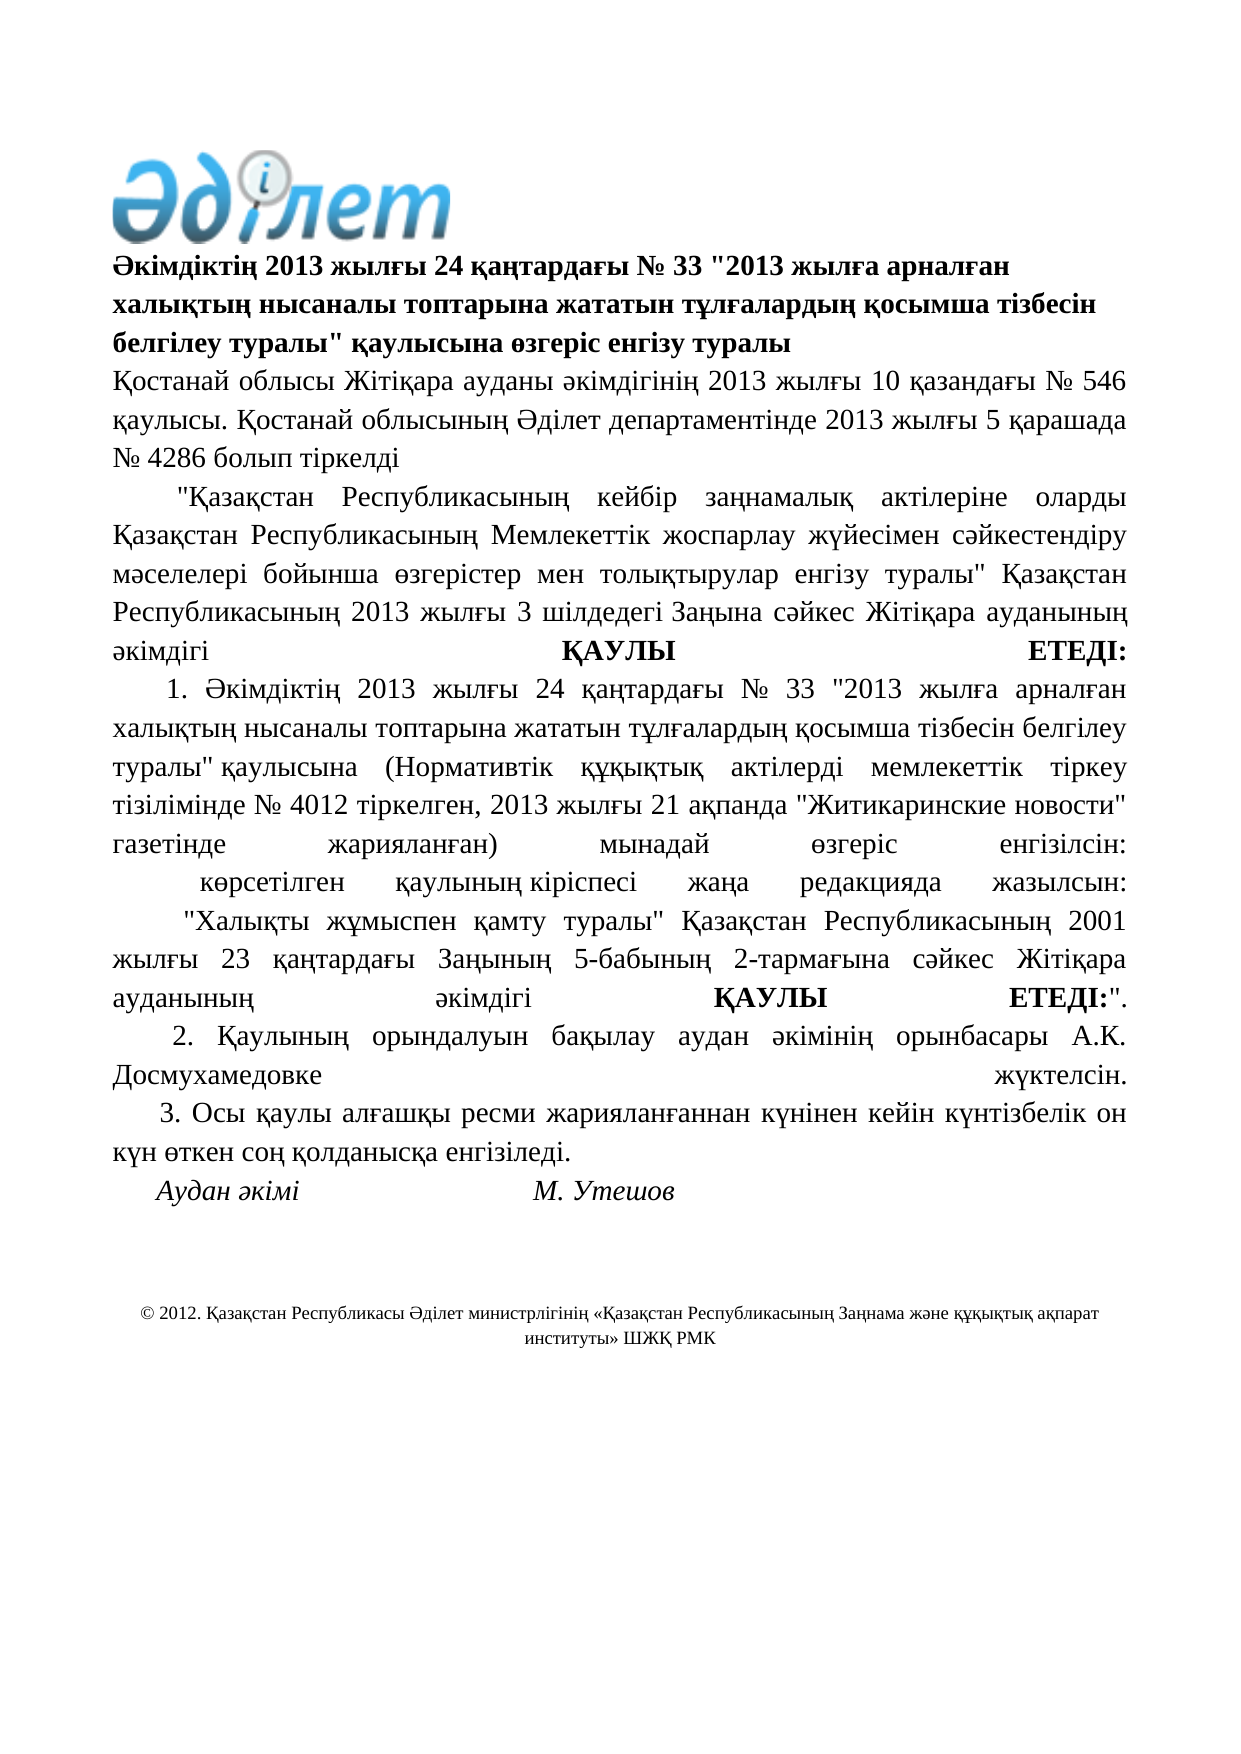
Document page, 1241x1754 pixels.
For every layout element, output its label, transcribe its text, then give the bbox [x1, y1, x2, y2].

text Әкімдіктің 2013 жылғы 24 қаңтардағы № 33 "2013 жылға арналған халықтың нысаналы топтарына жататын тұлғалардың қосымша тізбесін белгілеу туралы" қаулысына өзгеріс енгізу туралы [112, 248, 1128, 358]
picture [112, 150, 451, 244]
text "Қазақстан Республикасының кейбір заңнамалық актілеріне оларды Қазақстан Республикасының Мемлекеттік жоспарлау жүйесімен сәйкестендіру мәселелері бойынша өзгерістер мен толықтырулар енгізу туралы" Қазақстан Республикасының 2013 жылғы 3 шілдедегі Заңына сәйкес Жітіқара ауданының әкімдігі ҚАУЛЫ ЕТЕДІ: 1. Әкімдіктің 2013 жылғы 24 қаңтардағы № 33 "2013 жылға арналған халықтың нысаналы топтарына жататын тұлғалардың қосымша тізбесін белгілеу туралы" қаулысына (Нормативтік құқықтық актілерді мемлекеттік тіркеу тізілімінде № 4012 тіркелген, 2013 жылғы 21 ақпанда "Житикаринские новости" газетінде жарияланған) мынадай өзгеріс енгізілсін: көрсетілген қаулының кіріспесі жаңа редакцияда жазылсын: "Халықты жұмыспен қамту туралы" Қазақстан Республикасының 2001 жылғы 23 қаңтардағы Заңының 5-бабының 2-тармағына сәйкес Жітіқара ауданының әкімдігі ҚАУЛЫ ЕТЕДІ:". 2. Қаулының орындалуын бақылау аудан әкімінің орынбасары А.К. Досмухамедовке жүктелсін. 3. Осы қаулы алғашқы ресми жарияланғаннан күнінен кейін күнтізбелік он күн өткен соң қолданысқа енгізіледі. [112, 479, 1128, 1168]
text © 2012. Қазақстан Республикасы Әділет министрлігінің «Қазақстан Республикасының Заңнама және құқықтық ақпарат институты» ШЖҚ РМК [112, 1302, 1128, 1348]
text Аудан әкімі М. Утешов [112, 1173, 1128, 1206]
text Қостанай облысы Жітіқара ауданы әкімдігінің 2013 жылғы 10 қазандағы № 546 қаулысы. Қостанай облысының Әділет департаментінде 2013 жылғы 5 қарашада № 4286 болып тіркелді [112, 363, 1128, 474]
